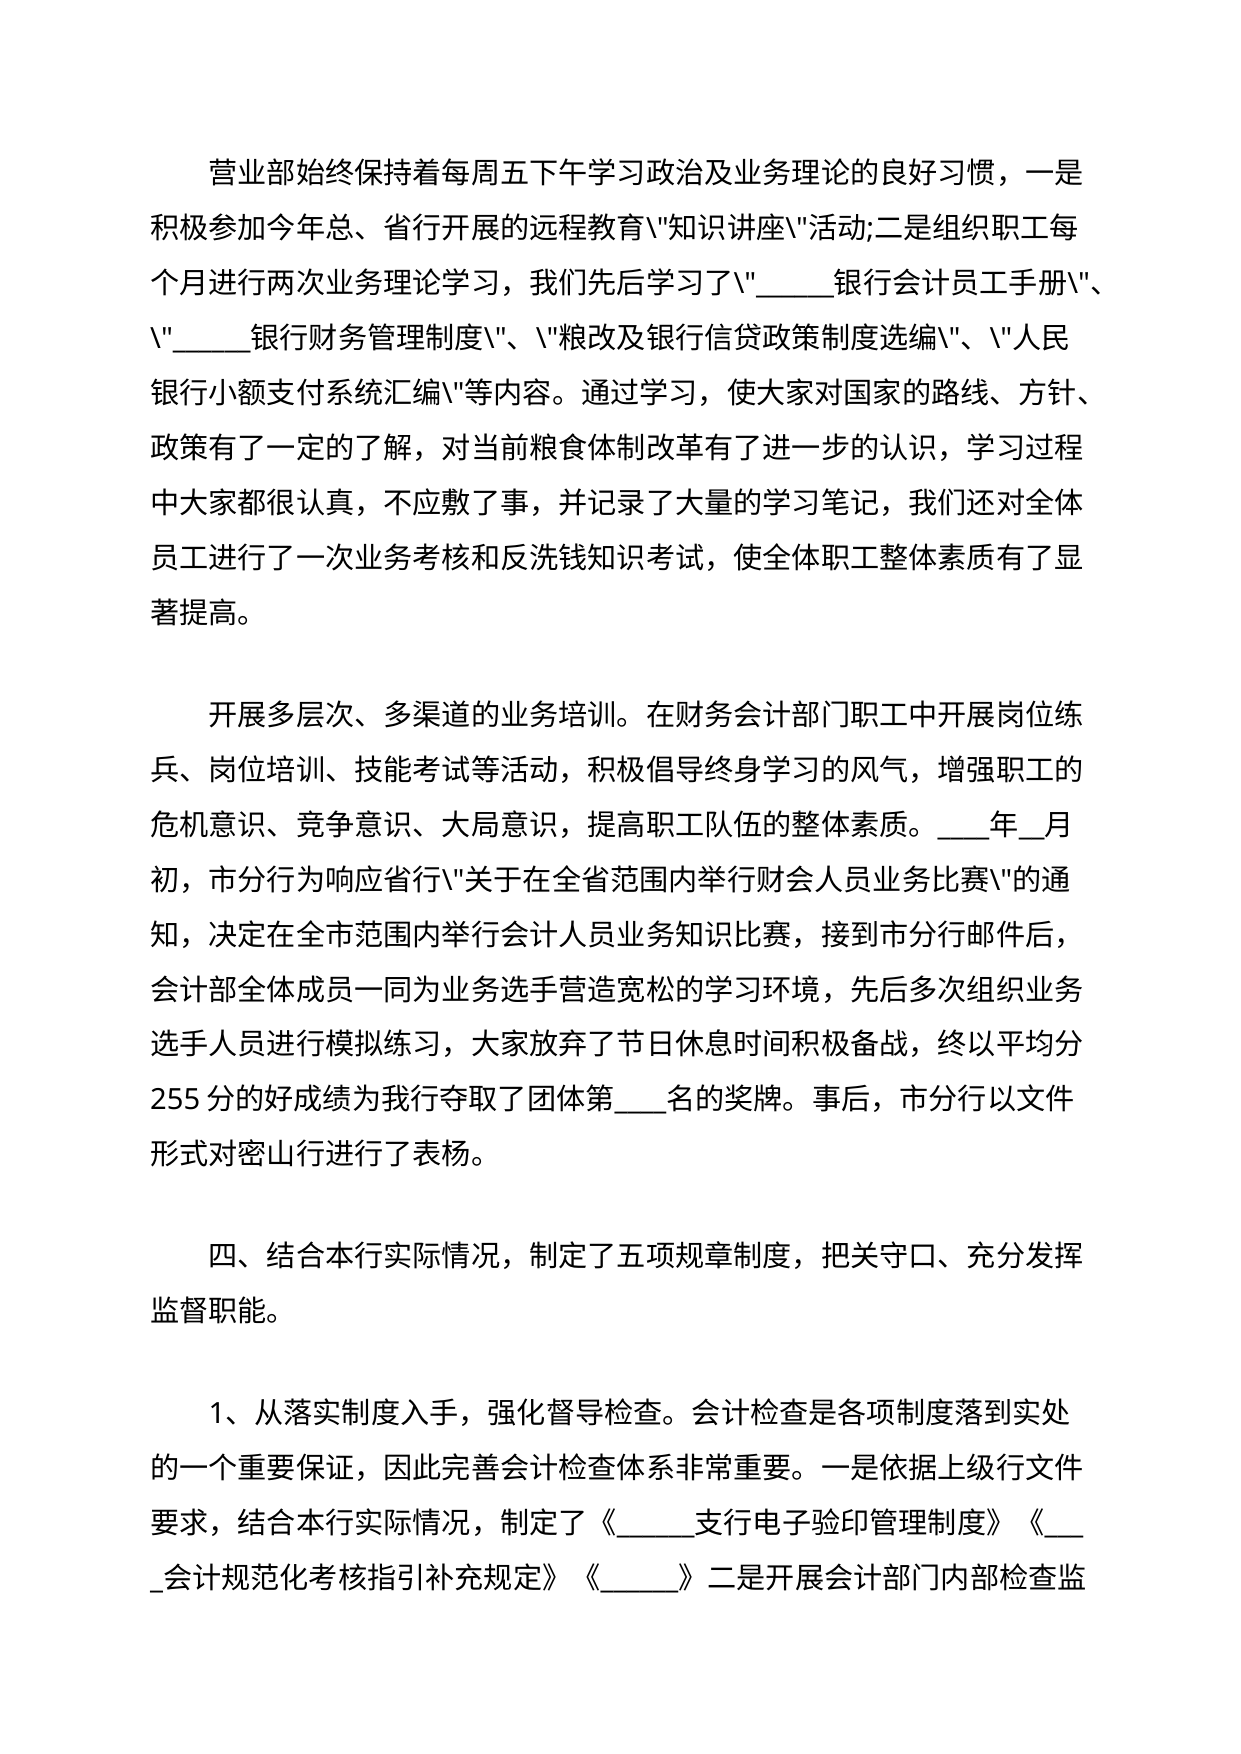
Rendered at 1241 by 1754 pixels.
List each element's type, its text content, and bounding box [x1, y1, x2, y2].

text 营业部始终保持着每周五下午学习政治及业务理论的良好习惯，一是积极参加今年总、省行开展的远程教育\"知识讲座\"活动;二是组织职工每个月进行两次业务理论学习，我们先后学习了\"______银行会计员工手册\"、\"______银行财务管理制度\"、\"粮改及银行信贷政策制度选编\"、\"人民银行小额支付系统汇编\"等内容。通过学习，使大家对国家的路线、方针、政策有了一定的了解，对当前粮食体制改革有了进一步的认识，学习过程中大家都很认真，不应敷了事，并记录了大量的学习笔记，我们还对全体员工进行了一次业务考核和反洗钱知识考试，使全体职工整体素质有了显著提高。 [150, 150, 1090, 632]
text 四、结合本行实际情况，制定了五项规章制度，把关守口、充分发挥监督职能。 [150, 1233, 1090, 1330]
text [150, 1389, 1090, 1597]
text 开展多层次、多渠道的业务培训。在财务会计部门职工中开展岗位练兵、岗位培训、技能考试等活动，积极倡导终身学习的风气，增强职工的危机意识、竞争意识、大局意识，提高职工队伍的整体素质。____年__月初，市分行为响应省行\"关于在全省范围内举行财会人员业务比赛\"的通知，决定在全市范围内举行会计人员业务知识比赛，接到市分行邮件后，会计部全体成员一同为业务选手营造宽松的学习环境，先后多次组织业务选手人员进行模拟练习，大家放弃了节日休息时间积极备战，终以平均分255分的好成绩为我行夺取了团体第____名的奖牌。事后，市分行以文件形式对密山行进行了表杨。 [150, 691, 1090, 1173]
